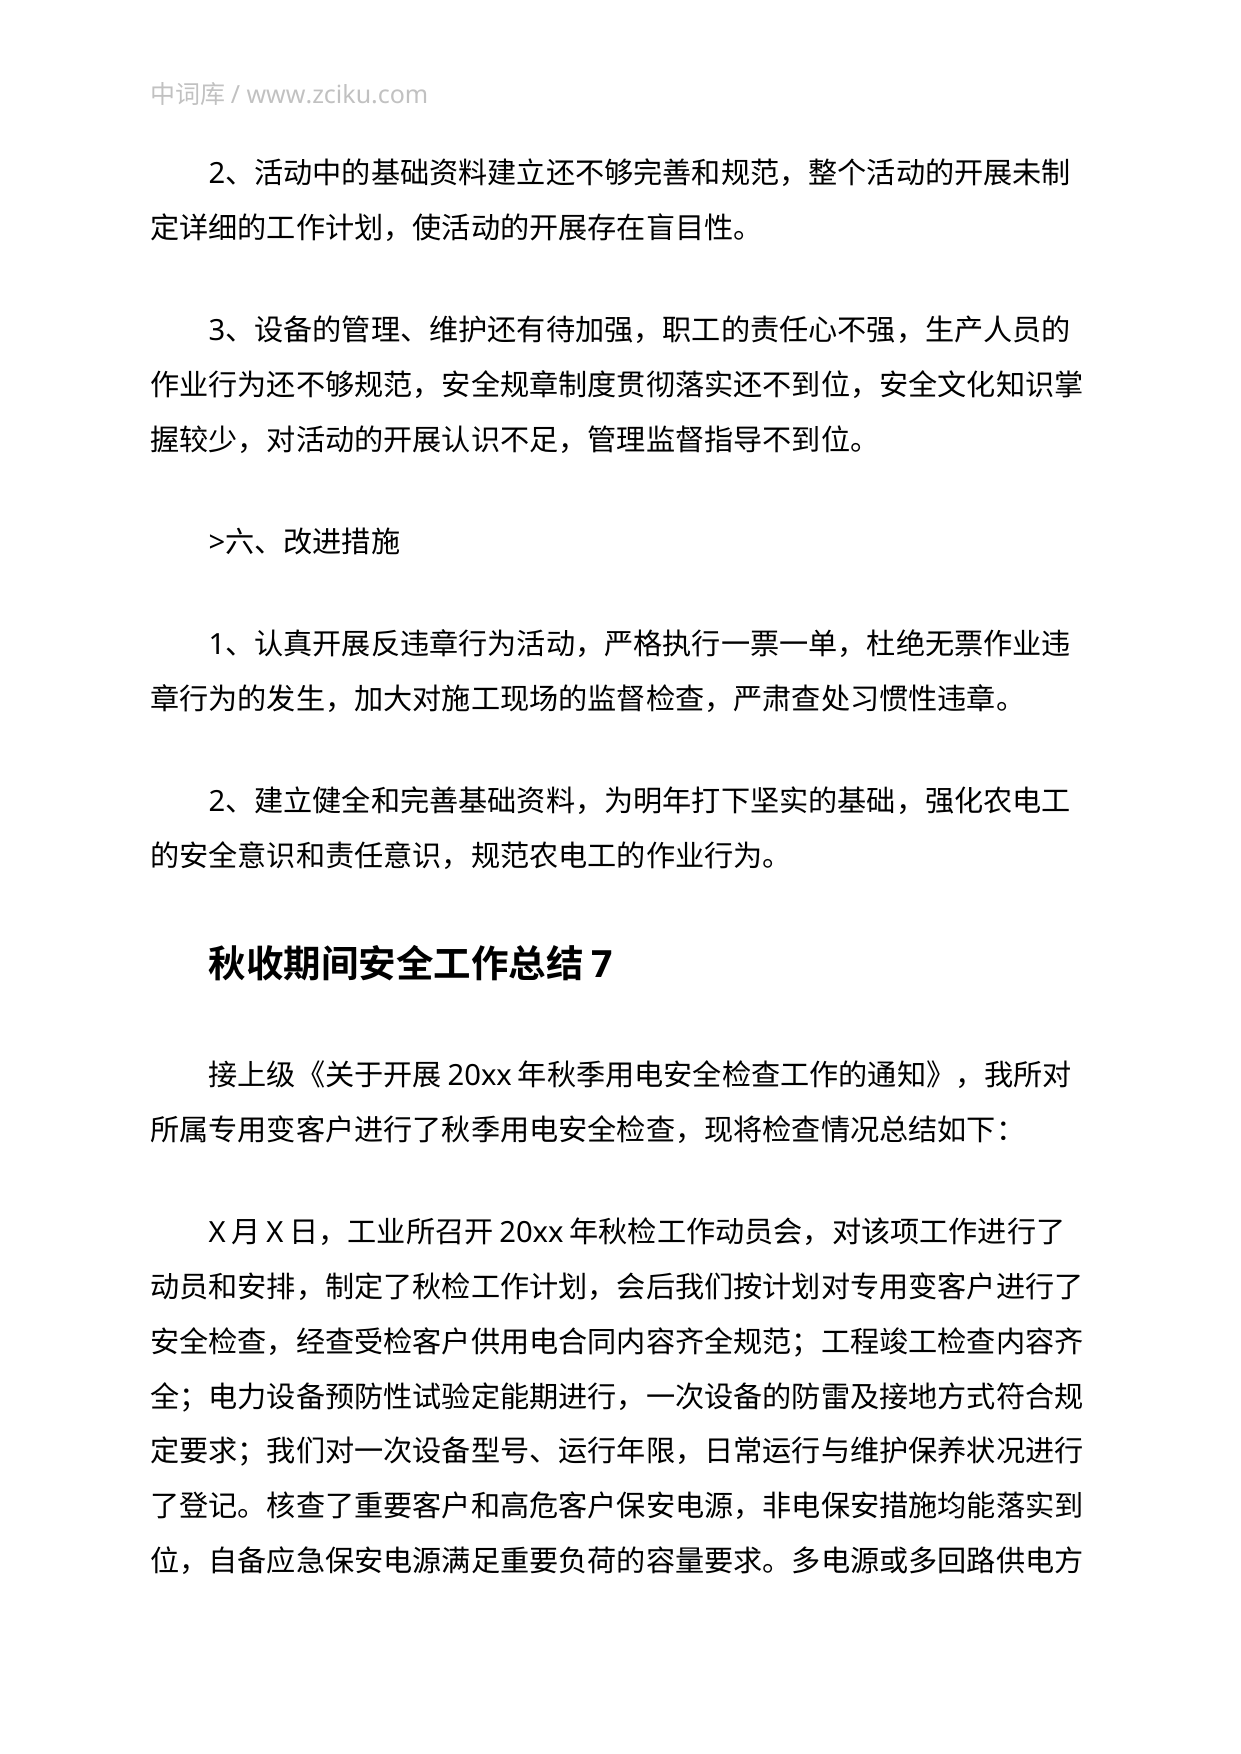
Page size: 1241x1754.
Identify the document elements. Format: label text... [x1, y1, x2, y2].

text 接上级《关于开展20xx年秋季用电安全检查工作的通知》，我所对所属专用变客户进行了秋季用电安全检查，现将检查情况总结如下： [150, 1052, 1090, 1149]
text >六、改进措施 [150, 518, 1090, 561]
text 秋收期间安全工作总结7 [150, 934, 1090, 988]
text 2、活动中的基础资料建立还不够完善和规范，整个活动的开展未制定详细的工作计划，使活动的开展存在盲目性。 [150, 150, 1090, 247]
text 2、建立健全和完善基础资料，为明年打下坚实的基础，强化农电工的安全意识和责任意识，规范农电工的作业行为。 [150, 777, 1090, 874]
text 1、认真开展反违章行为活动，严格执行一票一单，杜绝无票作业违章行为的发生，加大对施工现场的监督检查，严肃查处习惯性违章。 [150, 620, 1090, 718]
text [150, 1208, 1090, 1580]
text 3、设备的管理、维护还有待加强，职工的责任心不强，生产人员的作业行为还不够规范，安全规章制度贯彻落实还不到位，安全文化知识掌握较少，对活动的开展认识不足，管理监督指导不到位。 [150, 307, 1090, 459]
